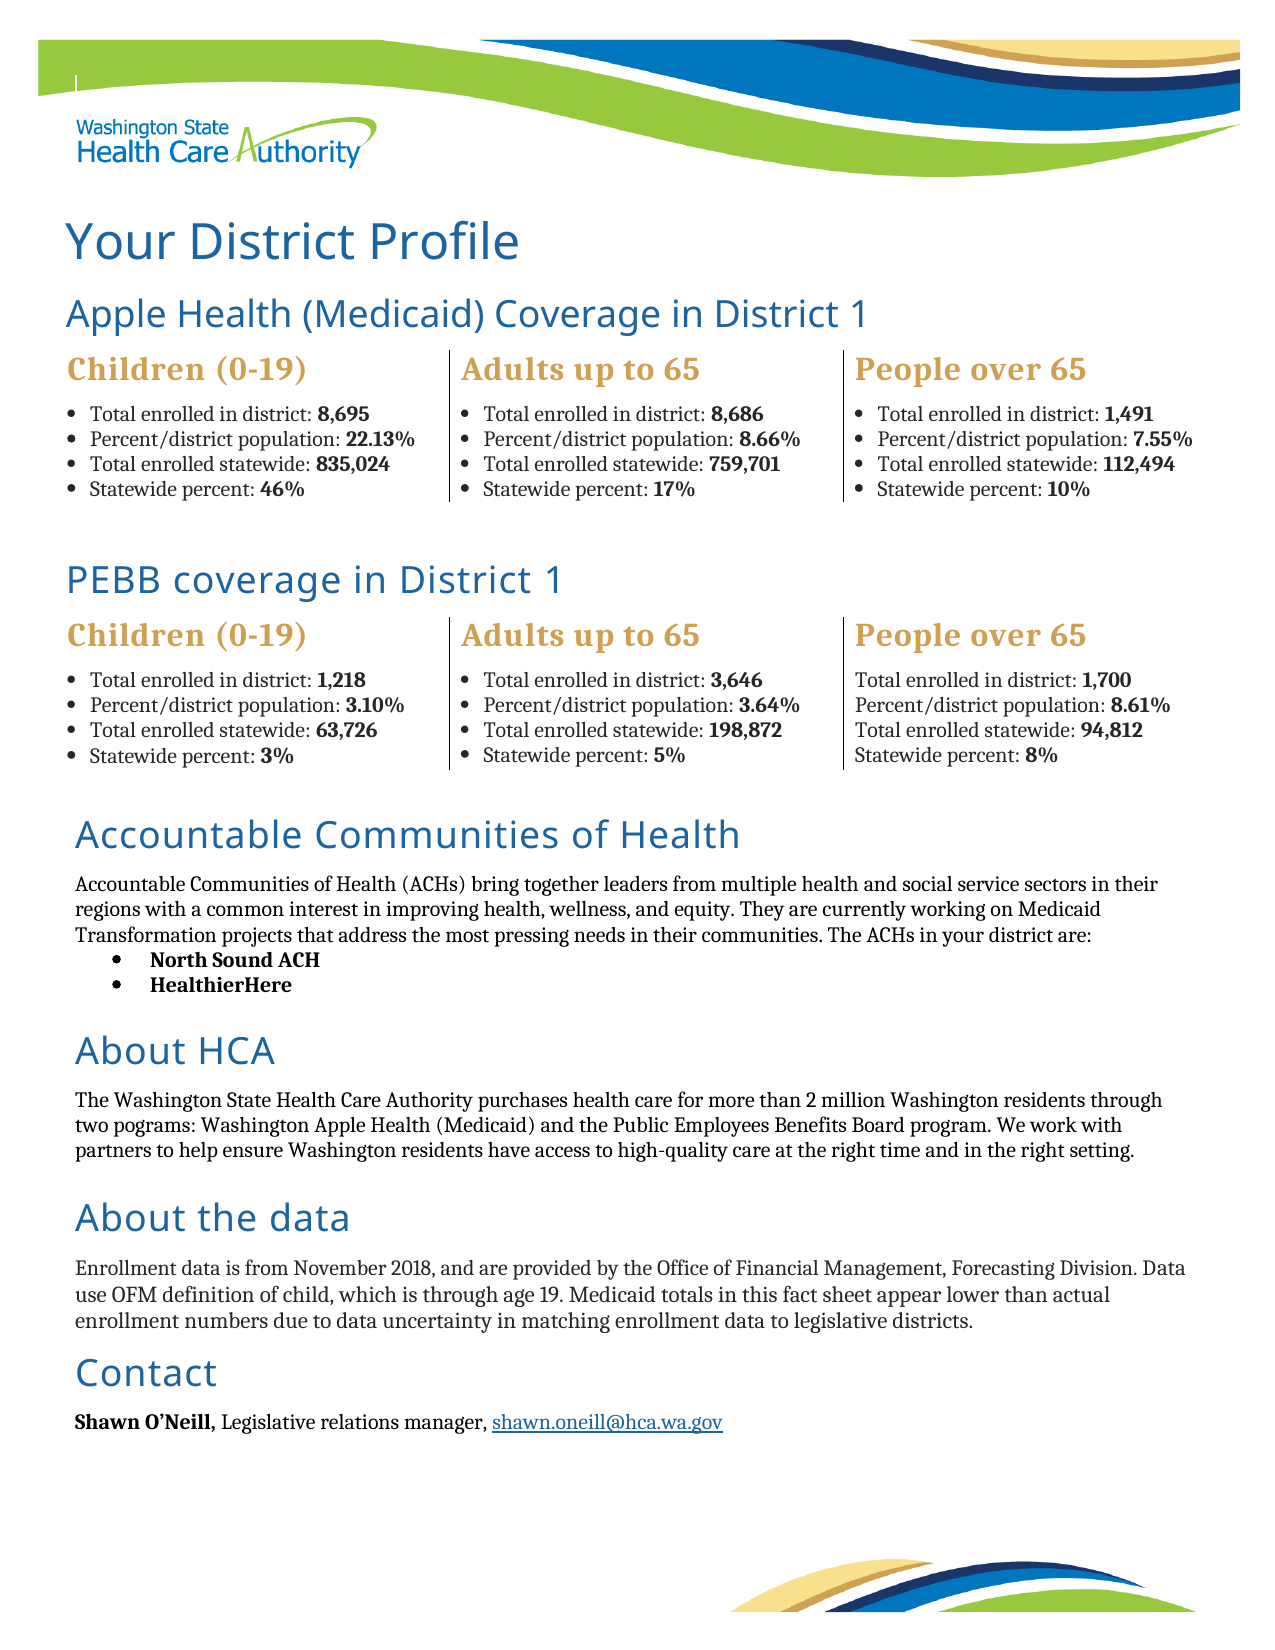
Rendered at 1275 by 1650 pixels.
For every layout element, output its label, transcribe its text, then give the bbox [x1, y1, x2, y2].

picture [1, 0, 1275, 1649]
text The Washington State Health Care Authority purchases health care for more than 2 million Washington residents through two pograms: Washington Apple Health (Medicaid) and the Public Employees Benefits Board program. We work with partners to help ensure Washington residents have access to high-quality care at the right time and in the right setting. [75, 1088, 1200, 1191]
table_header Adults up to 65 Total enrolled in district: 3,646 Percent/district population: 3.64% Total enrolled statewide: 198,872 Statewide percent: 5% [450, 617, 843, 769]
list North Sound ACH [112, 947, 1200, 973]
table_header Children (0-19) Total enrolled in district: 1,218 Percent/district population: 3.10% Total enrolled statewide: 63,726 Statewide percent: 3% [56, 617, 449, 769]
text Accountable Communities of Health (ACHs) bring together leaders from multiple health and social service sectors in their regions with a common interest in improving health, wellness, and equity. They are currently working on Medicaid Transformation projects that address the most pressing needs in their communities. The ACHs in your district are: [75, 872, 1200, 947]
title About the data [75, 1191, 1200, 1242]
title Contact [75, 1347, 1200, 1398]
text Enrollment data is from November 2018, and are provided by the Office of Financial Management, Forecasting Division. Data use OFM definition of child, which is through age 19. Medicaid totals in this fact sheet appear lower than actual enrollment numbers due to data uncertainty in matching enrollment data to legislative districts. [75, 1255, 1200, 1334]
title Your District Profile [66, 206, 1200, 274]
table_header Children (0-19) Total enrolled in district: 8,695 Percent/district population: 22.13% Total enrolled statewide: 835,024 Statewide percent: 46% [56, 350, 449, 502]
list HealthierHere [112, 973, 1200, 1024]
title About HCA [75, 1024, 1200, 1075]
table_header Adults up to 65 Total enrolled in district: 8,686 Percent/district population: 8.66% Total enrolled statewide: 759,701 Statewide percent: 17% [450, 350, 843, 502]
title Apple Health (Medicaid) Coverage in District 1 [66, 287, 1200, 338]
title Accountable Communities of Health [75, 808, 1200, 859]
table_header People over 65 Total enrolled in district: 1,700 Percent/district population: 8.61% Total enrolled statewide: 94,812 Statewide percent: 8% [844, 617, 1219, 769]
table_header People over 65 Total enrolled in district: 1,491 Percent/district population: 7.55% Total enrolled statewide: 112,494 Statewide percent: 10% [844, 350, 1237, 502]
text Shawn O’Neill, Legislative relations manager, shawn.oneill@hca.wa.gov [75, 1410, 1200, 1435]
title PEBB coverage in District 1 [66, 502, 1200, 604]
